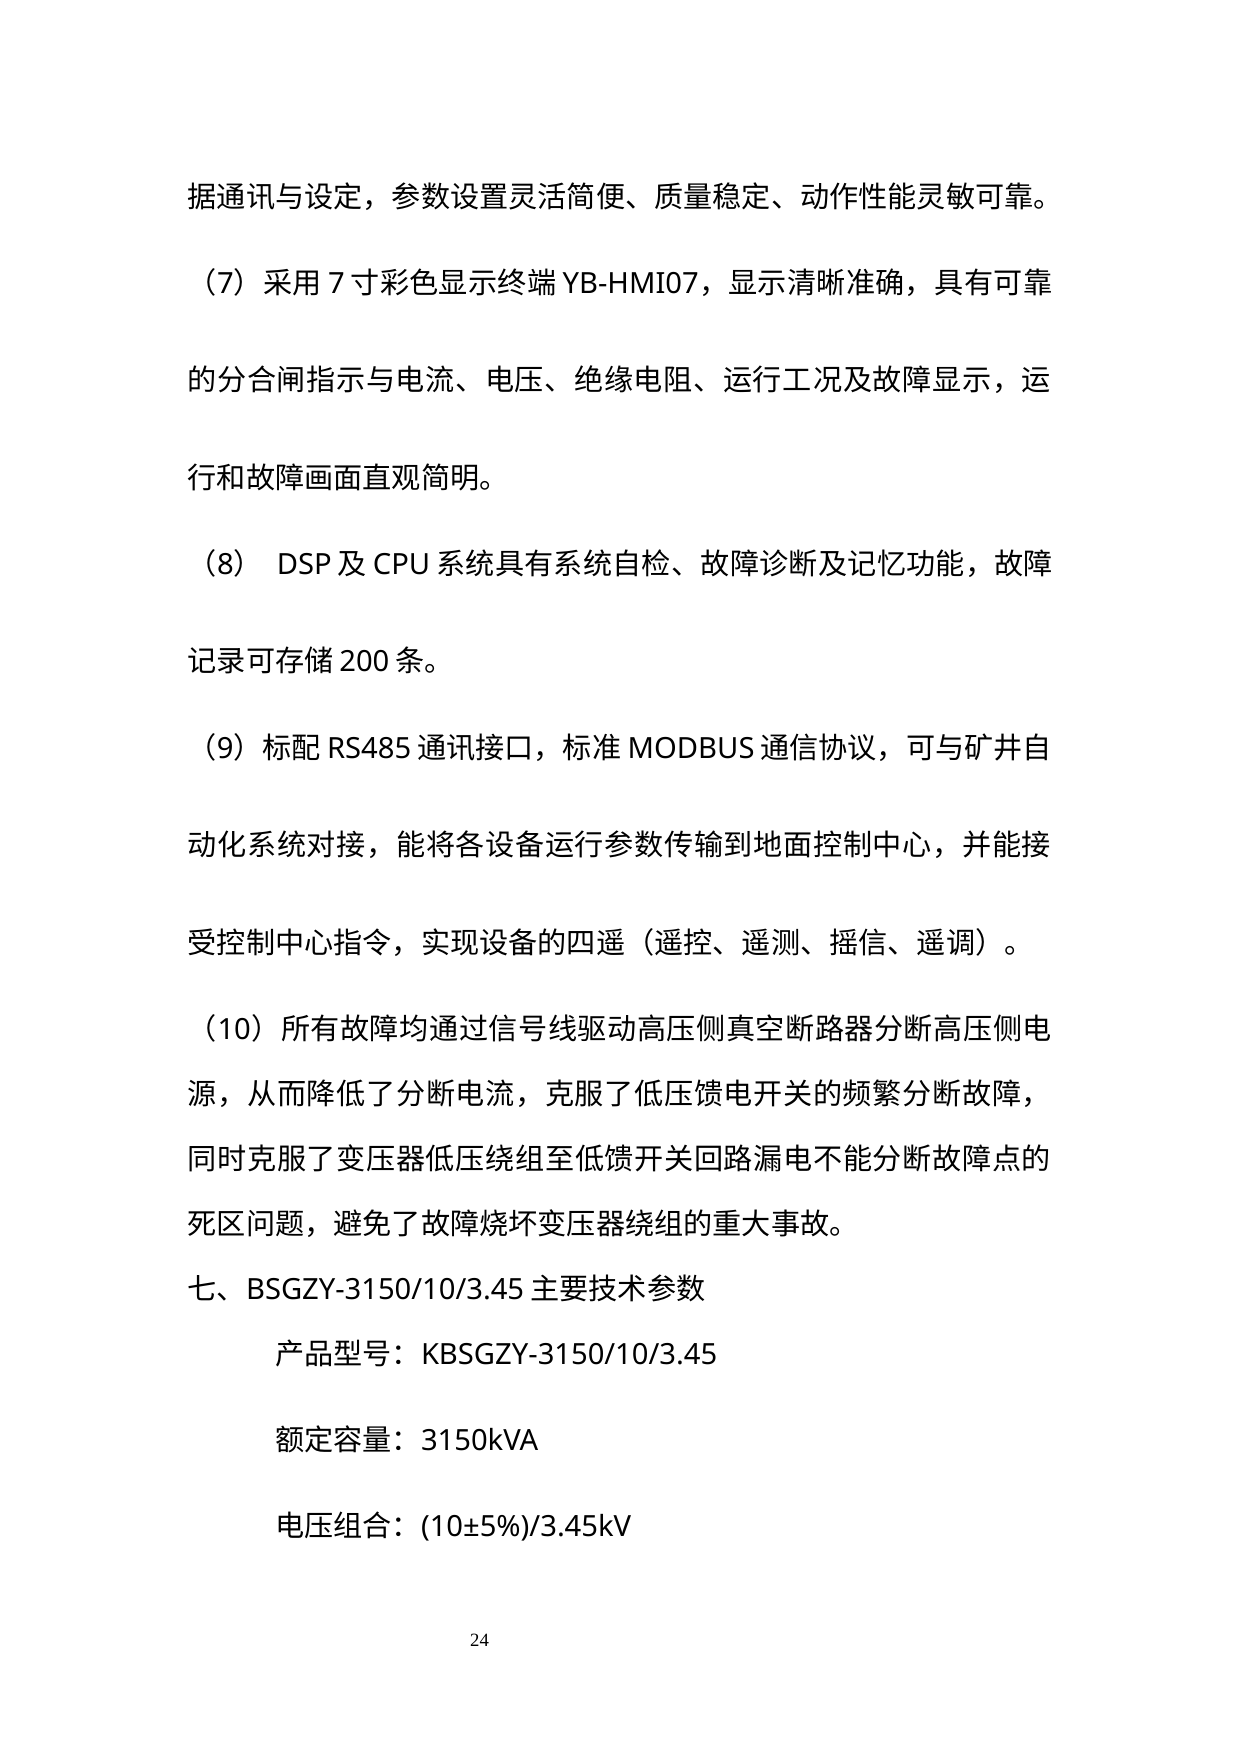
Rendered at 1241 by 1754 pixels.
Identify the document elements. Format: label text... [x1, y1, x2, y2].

text （8） DSP及CPU系统具有系统自检、故障诊断及记忆功能，故障记录可存储200条。 [187, 529, 1053, 692]
text （9）标配RS485通讯接口，标准MODBUS通信协议，可与矿井自动化系统对接，能将各设备运行参数传输到地面控制中心，并能接受控制中心指令，实现设备的四遥（遥控、遥测、摇信、遥调）。 [187, 713, 1053, 973]
text 产品型号：KBSGZY-3150/10/3.45 [187, 1319, 1053, 1384]
text 电压组合：(10±5%)/3.45kV [187, 1491, 1053, 1556]
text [187, 162, 1053, 227]
text 额定容量：3150kVA [187, 1405, 1053, 1470]
text （10）所有故障均通过信号线驱动高压侧真空断路器分断高压侧电源，从而降低了分断电流，克服了低压馈电开关的频繁分断故障，同时克服了变压器低压绕组至低馈开关回路漏电不能分断故障点的死区问题，避免了故障烧坏变压器绕组的重大事故。 [187, 994, 1053, 1254]
text （7）采用7寸彩色显示终端YB-HMI07，显示清晰准确，具有可靠的分合闸指示与电流、电压、绝缘电阻、运行工况及故障显示，运行和故障画面直观简明。 [187, 248, 1053, 508]
text 七、BSGZY-3150/10/3.45主要技术参数 [187, 1254, 1053, 1319]
